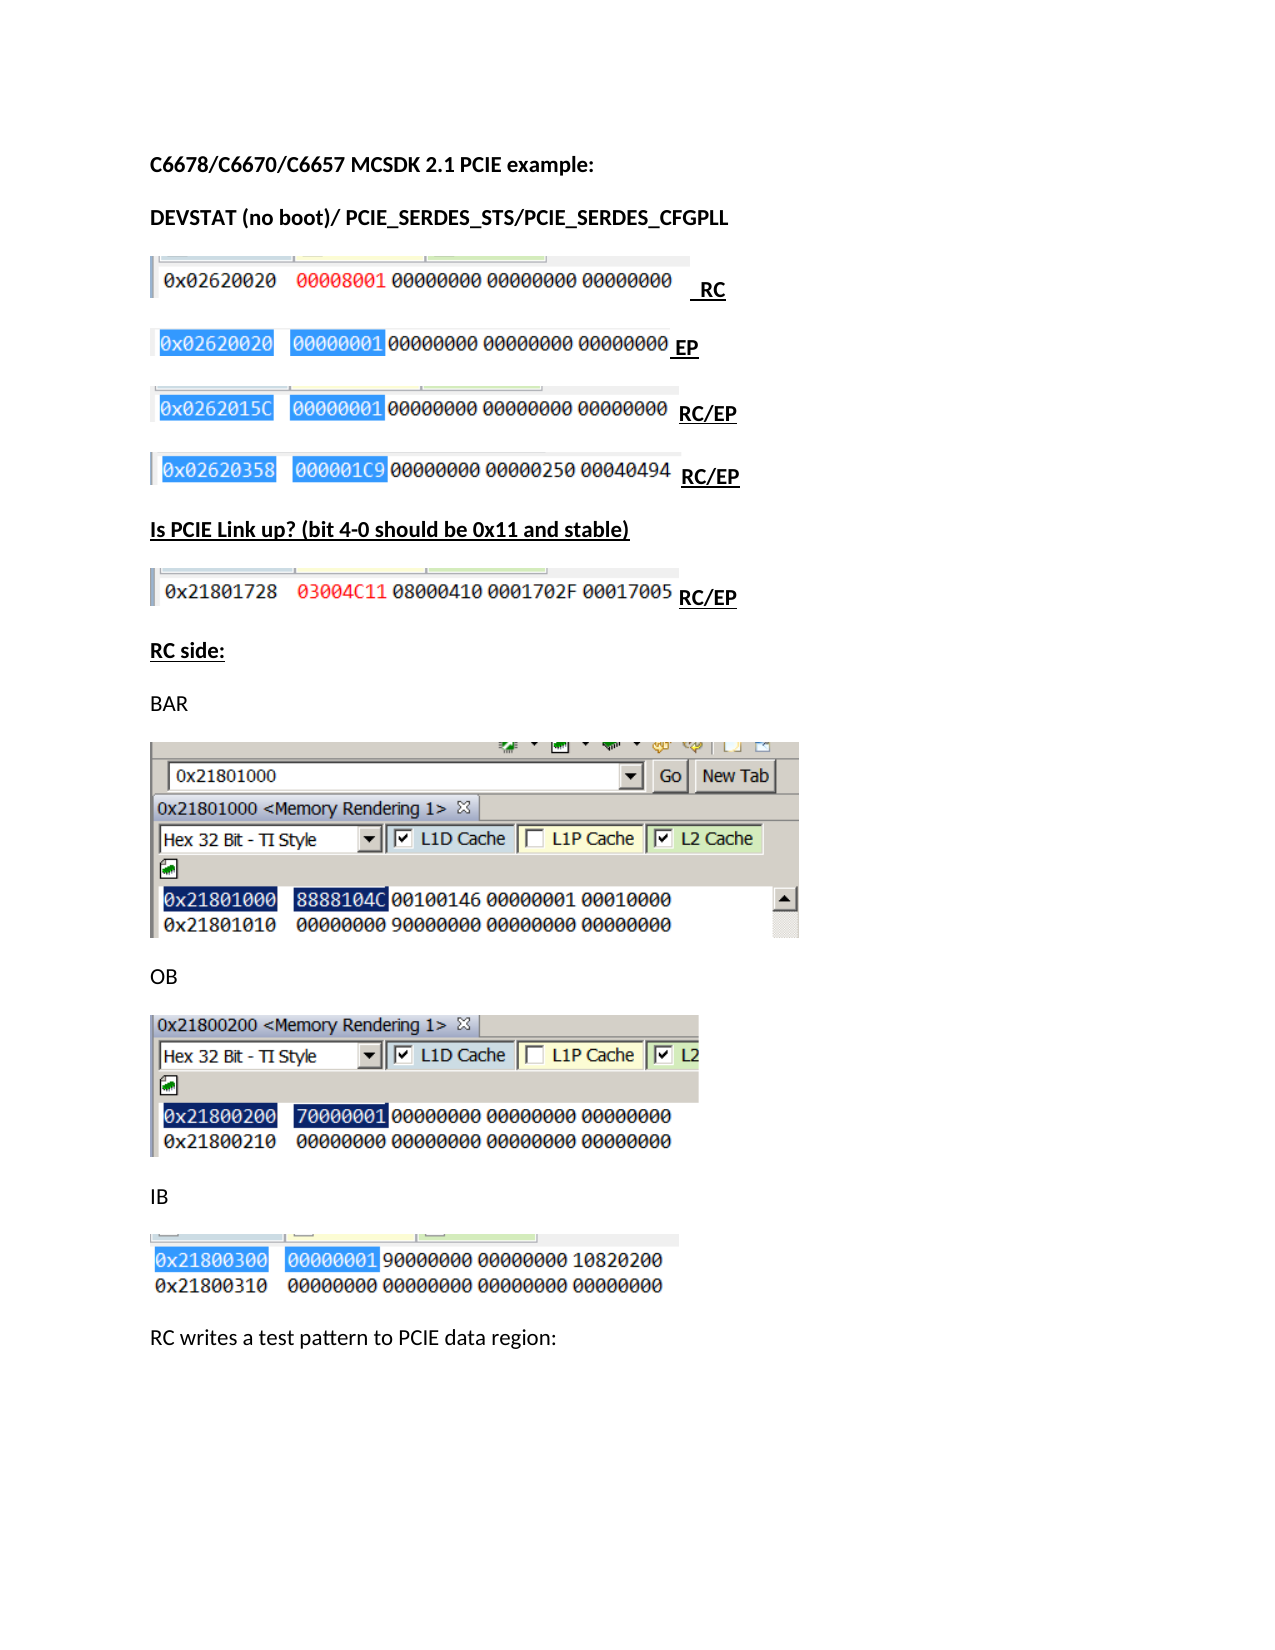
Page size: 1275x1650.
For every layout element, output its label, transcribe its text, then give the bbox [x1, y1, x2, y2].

picture [150, 328, 670, 356]
text IB [150, 1182, 1125, 1210]
text RC side: [150, 636, 1125, 664]
text C6678/C6670/C6657 MCSDK 2.1 PCIE example: [150, 150, 1125, 178]
text Is PCIE Link up? (bit 4-0 should be 0x11 and stable) [150, 515, 1125, 543]
picture [150, 386, 679, 422]
text RC writes a test pattern to PCIE data region: [150, 1323, 1125, 1352]
text BAR [150, 689, 1125, 717]
text DEVSTAT (no boot)/ PCIE_SERDES_STS/PCIE_SERDES_CFGPLL [150, 203, 1125, 231]
picture [150, 256, 690, 298]
picture [150, 742, 799, 938]
picture [150, 568, 679, 606]
picture [150, 1015, 699, 1157]
picture [150, 1234, 679, 1299]
text OB [150, 962, 1125, 991]
picture [150, 452, 682, 485]
